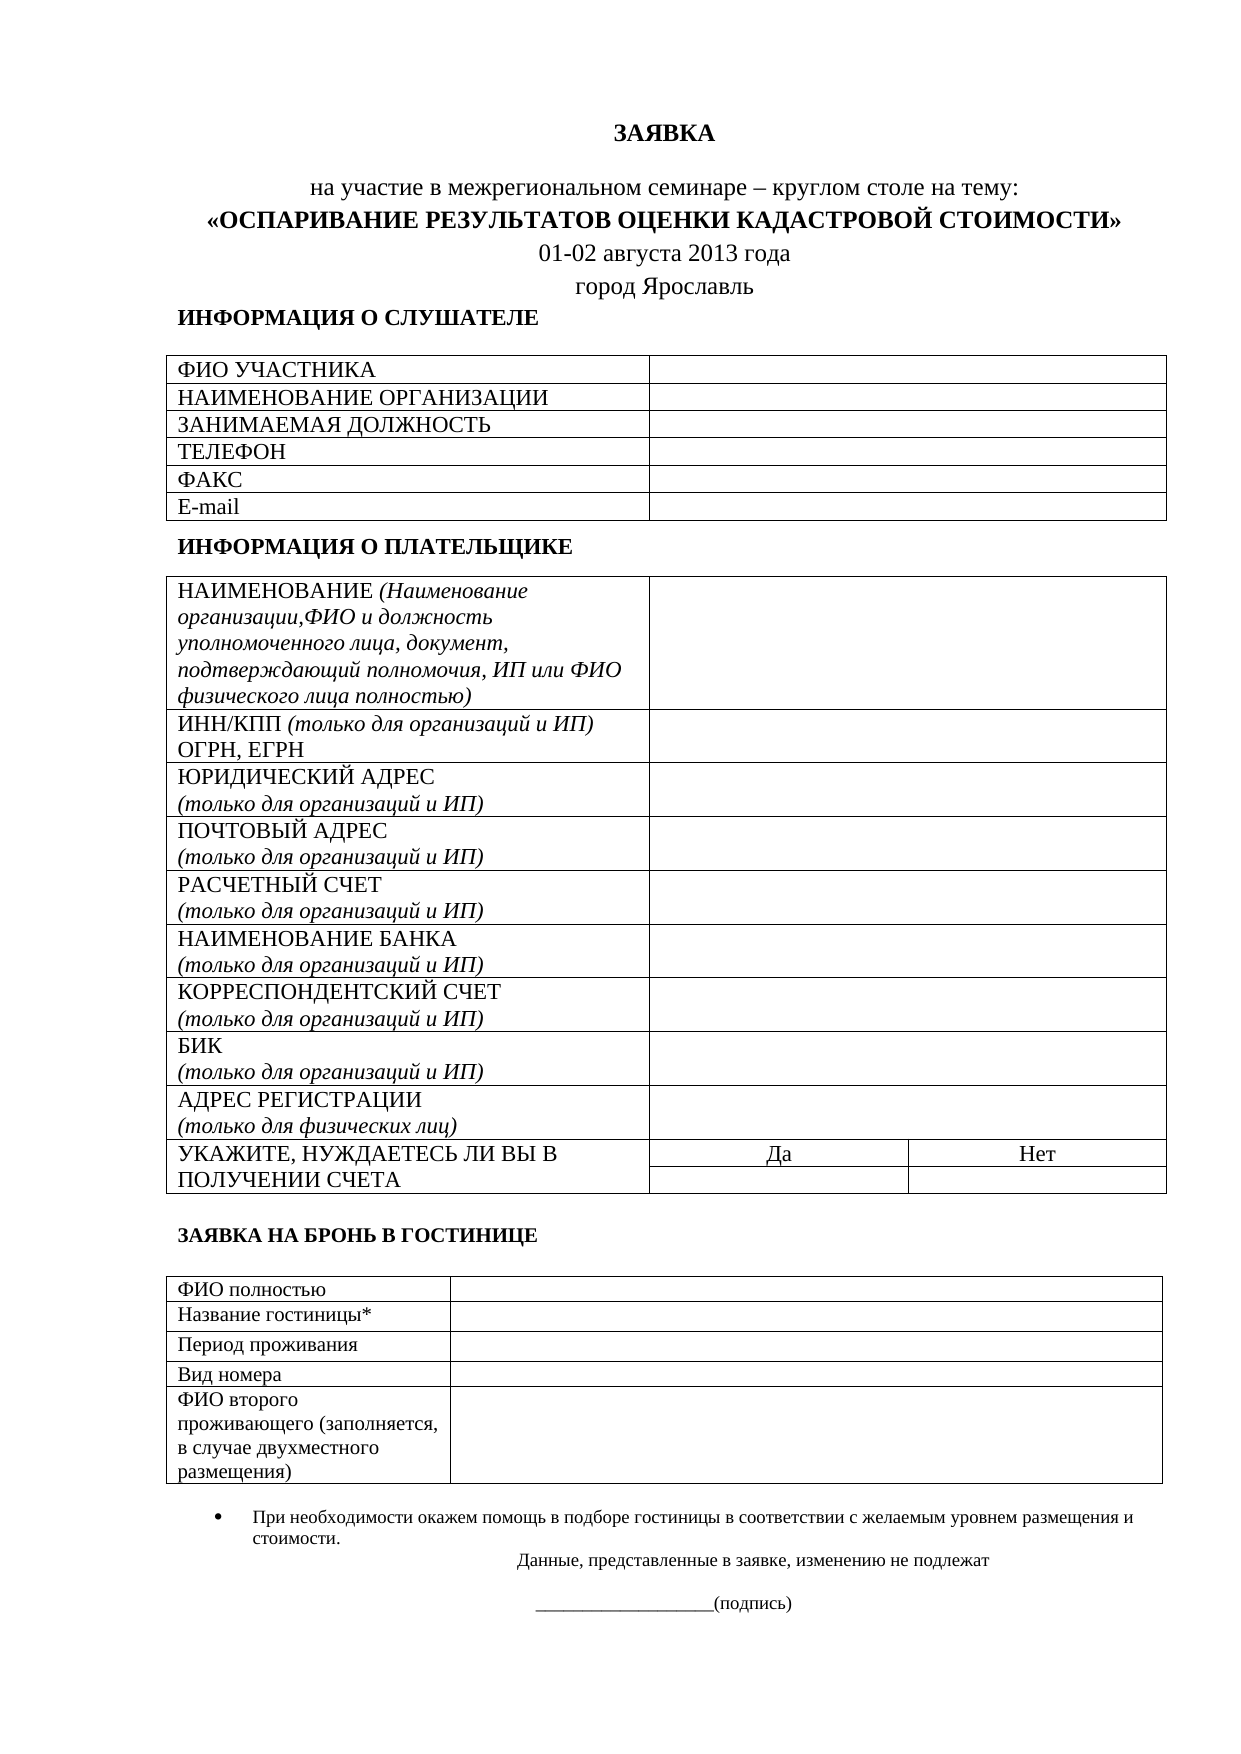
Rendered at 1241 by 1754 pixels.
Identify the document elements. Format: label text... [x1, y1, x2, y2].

table_cell [650, 1086, 1166, 1138]
text на участие в межрегиональном семинаре – круглом столе на тему: [177, 172, 1152, 201]
table_cell [650, 978, 1166, 1031]
table_cell [650, 710, 1166, 762]
table_cell [650, 1032, 1166, 1085]
table_cell Название гостиницы* [167, 1302, 450, 1331]
table_cell КОРРЕСПОНДЕНТСКИЙ СЧЕТ (только для организаций и ИП) [167, 978, 649, 1031]
text 01-02 августа 2013 года [177, 238, 1152, 267]
table_cell ЮРИДИЧЕСКИЙ АДРЕС (только для организаций и ИП) [167, 763, 649, 816]
table_header [650, 356, 1166, 382]
table_header [451, 1277, 1162, 1301]
text ИНФОРМАЦИЯ О СЛУШАТЕЛЕ [177, 304, 1152, 330]
text Данные, представленные в заявке, изменению не подлежат [517, 1549, 1152, 1570]
table_cell Вид номера [167, 1362, 450, 1386]
text ИНФОРМАЦИЯ О ПЛАТЕЛЬЩИКЕ [177, 533, 1152, 559]
table_cell [650, 384, 1166, 410]
table_cell Период проживания [167, 1332, 450, 1361]
table_cell [451, 1362, 1162, 1386]
table_cell [650, 763, 1166, 816]
table_cell Да [650, 1140, 908, 1166]
table_cell [650, 438, 1166, 465]
table_cell [909, 1167, 1166, 1193]
table_cell НАИМЕНОВАНИЕ БАНКА (только для организаций и ИП) [167, 925, 649, 977]
table_cell УКАЖИТЕ, НУЖДАЕТЕСЬ ЛИ ВЫ В ПОЛУЧЕНИИ СЧЕТА [167, 1140, 649, 1193]
table_cell [650, 1167, 908, 1193]
table_cell E-mail [167, 493, 649, 519]
table_header ФИО УЧАСТНИКА [167, 356, 649, 382]
table_cell [650, 817, 1166, 870]
table_cell [451, 1302, 1162, 1331]
table_cell [650, 925, 1166, 977]
table_cell РАСЧЕТНЫЙ СЧЕТ (только для организаций и ИП) [167, 871, 649, 923]
table_cell [451, 1332, 1162, 1361]
list При необходимости окажем помощь в подборе гостиницы в соответствии с желаемым уровнем размещения и стоимости. [215, 1506, 1152, 1549]
text город Ярославль [177, 271, 1152, 300]
text ЗАЯВКА [177, 118, 1152, 147]
table_cell ИНН/КПП (только для организаций и ИП) ОГРН, ЕГРН [167, 710, 649, 762]
table_cell [650, 493, 1166, 519]
table_cell [451, 1387, 1162, 1483]
table_cell [650, 871, 1166, 923]
table_header [650, 577, 1166, 708]
table_cell ПОЧТОВЫЙ АДРЕС (только для организаций и ИП) [167, 817, 649, 870]
table_cell ТЕЛЕФОН [167, 438, 649, 465]
table_cell [650, 466, 1166, 492]
table_cell БИК (только для организаций и ИП) [167, 1032, 649, 1085]
table_cell АДРЕС РЕГИСТРАЦИИ (только для физических лиц) [167, 1086, 649, 1138]
table_cell ФАКС [167, 466, 649, 492]
table_header НАИМЕНОВАНИЕ (Наименование организации,ФИО и должность уполномоченного лица, документ, подтверждающий полномочия, ИП или ФИО физического лица полностью) [167, 577, 649, 708]
table_cell [650, 411, 1166, 437]
text ___________________(подпись) [517, 1592, 1152, 1613]
table_cell Нет [909, 1140, 1166, 1166]
table_cell ЗАНИМАЕМАЯ ДОЛЖНОСТЬ [167, 411, 649, 437]
table_header ФИО полностью [167, 1277, 450, 1301]
table_cell НАИМЕНОВАНИЕ ОРГАНИЗАЦИИ [167, 384, 649, 410]
table_cell ФИО второго проживающего (заполняется, в случае двухместного размещения) [167, 1387, 450, 1483]
text «ОСПАРИВАНИЕ РЕЗУЛЬТАТОВ ОЦЕНКИ КАДАСТРОВОЙ СТОИМОСТИ» [177, 205, 1152, 234]
text ЗАЯВКА НА БРОНЬ В ГОСТИНИЦЕ [177, 1223, 1152, 1247]
